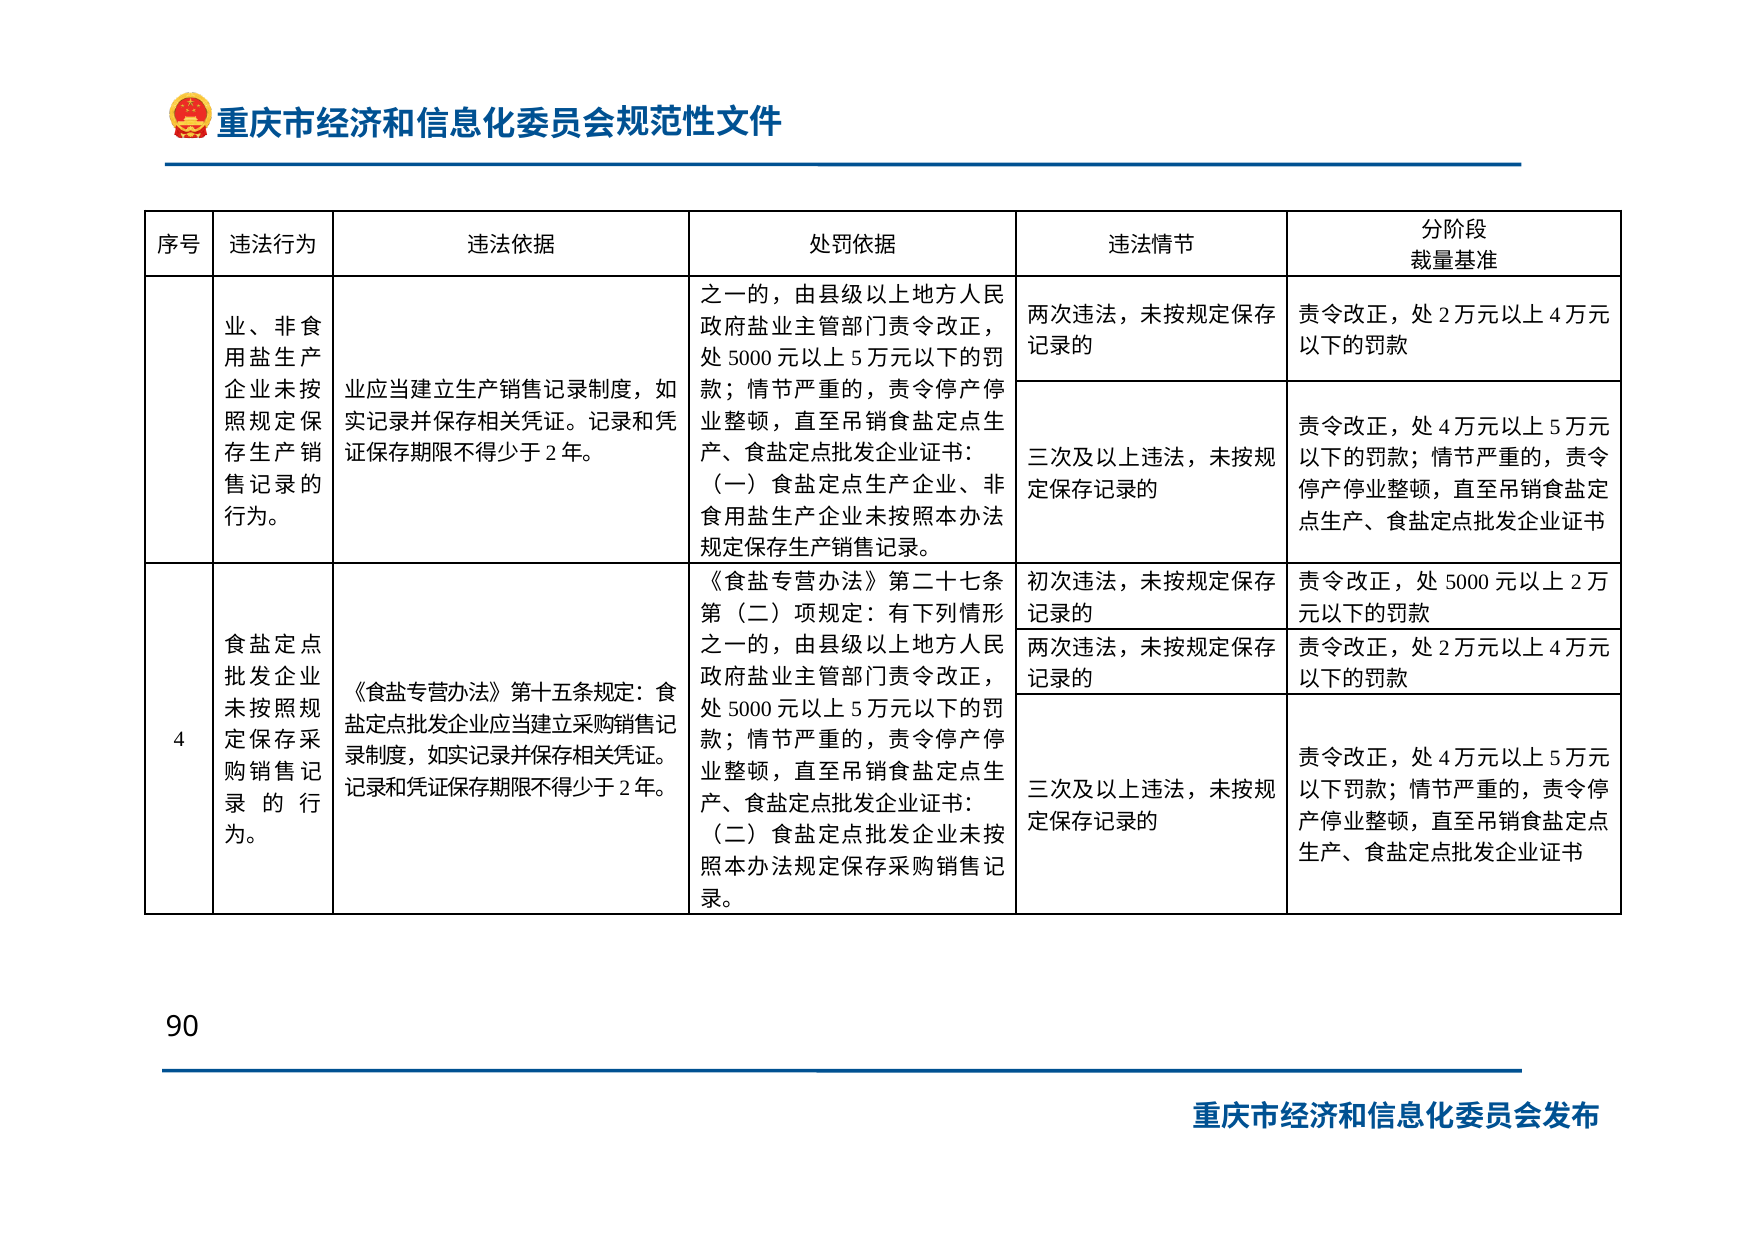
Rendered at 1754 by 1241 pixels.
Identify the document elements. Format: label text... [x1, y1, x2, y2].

table_header 违法情节 [1017, 212, 1286, 275]
table_cell 责令改正，处4万元以上5万元以下罚款；情节严重的，责令停产停业整顿，直至吊销食盐定点生产、食盐定点批发企业证书 [1288, 695, 1620, 912]
table_cell 4 [146, 564, 212, 912]
table_cell 初次违法，未按规定保存记录的 [1017, 564, 1286, 627]
table_cell 三次及以上违法，未按规定保存记录的 [1017, 695, 1286, 912]
table_header 分阶段 裁量基准 [1288, 212, 1620, 275]
table_cell 责令改正，处2万元以上4万元以下的罚款 [1288, 277, 1620, 380]
table_cell 《食盐专营办法》第二十七条第（二）项规定：有下列情形之一的，由县级以上地方人民政府盐业主管部门责令改正，处5000元以上5万元以下的罚款；情节严重的，责令停产停业整顿，直至吊销食盐定点生产、食盐定点批发企业证书： （二）食盐定点批发企业未按照本办法规定保存采购销售记录。 [690, 564, 1015, 912]
table_cell 3 [146, 277, 212, 562]
table_header 违法依据 [334, 212, 688, 275]
table_cell 责令改正，处5000元以上2万元以下的罚款 [1288, 564, 1620, 627]
table_cell 两次违法，未按规定保存记录的 [1017, 277, 1286, 380]
table_cell 《食盐专营办法》第十五条规定：食盐定点批发企业应当建立采购销售记录制度，如实记录并保存相关凭证。记录和凭证保存期限不得少于2年。 [334, 564, 688, 912]
table_header 序号 [146, 212, 212, 275]
table_cell 《食盐专营办法》第十条规定：食盐定点生产企业和非食用盐生产企业应当建立生产销售记录制度，如实记录并保存相关凭证。记录和凭证保存期限不得少于2年。 [334, 277, 688, 562]
table_cell 责令改正，处4万元以上5万元以下的罚款；情节严重的，责令停产停业整顿，直至吊销食盐定点生产、食盐定点批发企业证书 [1288, 382, 1620, 562]
table_header 处罚依据 [690, 212, 1015, 275]
table_cell 三次及以上违法，未按规定保存记录的 [1017, 382, 1286, 562]
picture [165, 90, 216, 142]
table_cell 两次违法，未按规定保存记录的 [1017, 630, 1286, 693]
table_cell 食盐定点生产企业、非食用盐生产企业未按照规定保存生产销售记录的行为。 [214, 277, 332, 562]
table_cell 责令改正，处2万元以上4万元以下的罚款 [1288, 630, 1620, 693]
table_header 违法行为 [214, 212, 332, 275]
table_cell 食盐定点批发企业未按照规定保存采购销售记录的行为。 [214, 564, 332, 912]
table_cell 《食盐专营办法》第二十七条第（一）项规定：有下列情形之一的，由县级以上地方人民政府盐业主管部门责令改正，处5000元以上5万元以下的罚款；情节严重的，责令停产停业整顿，直至吊销食盐定点生产、食盐定点批发企业证书： （一）食盐定点生产企业、非食用盐生产企业未按照本办法规定保存生产销售记录。 [690, 277, 1015, 562]
